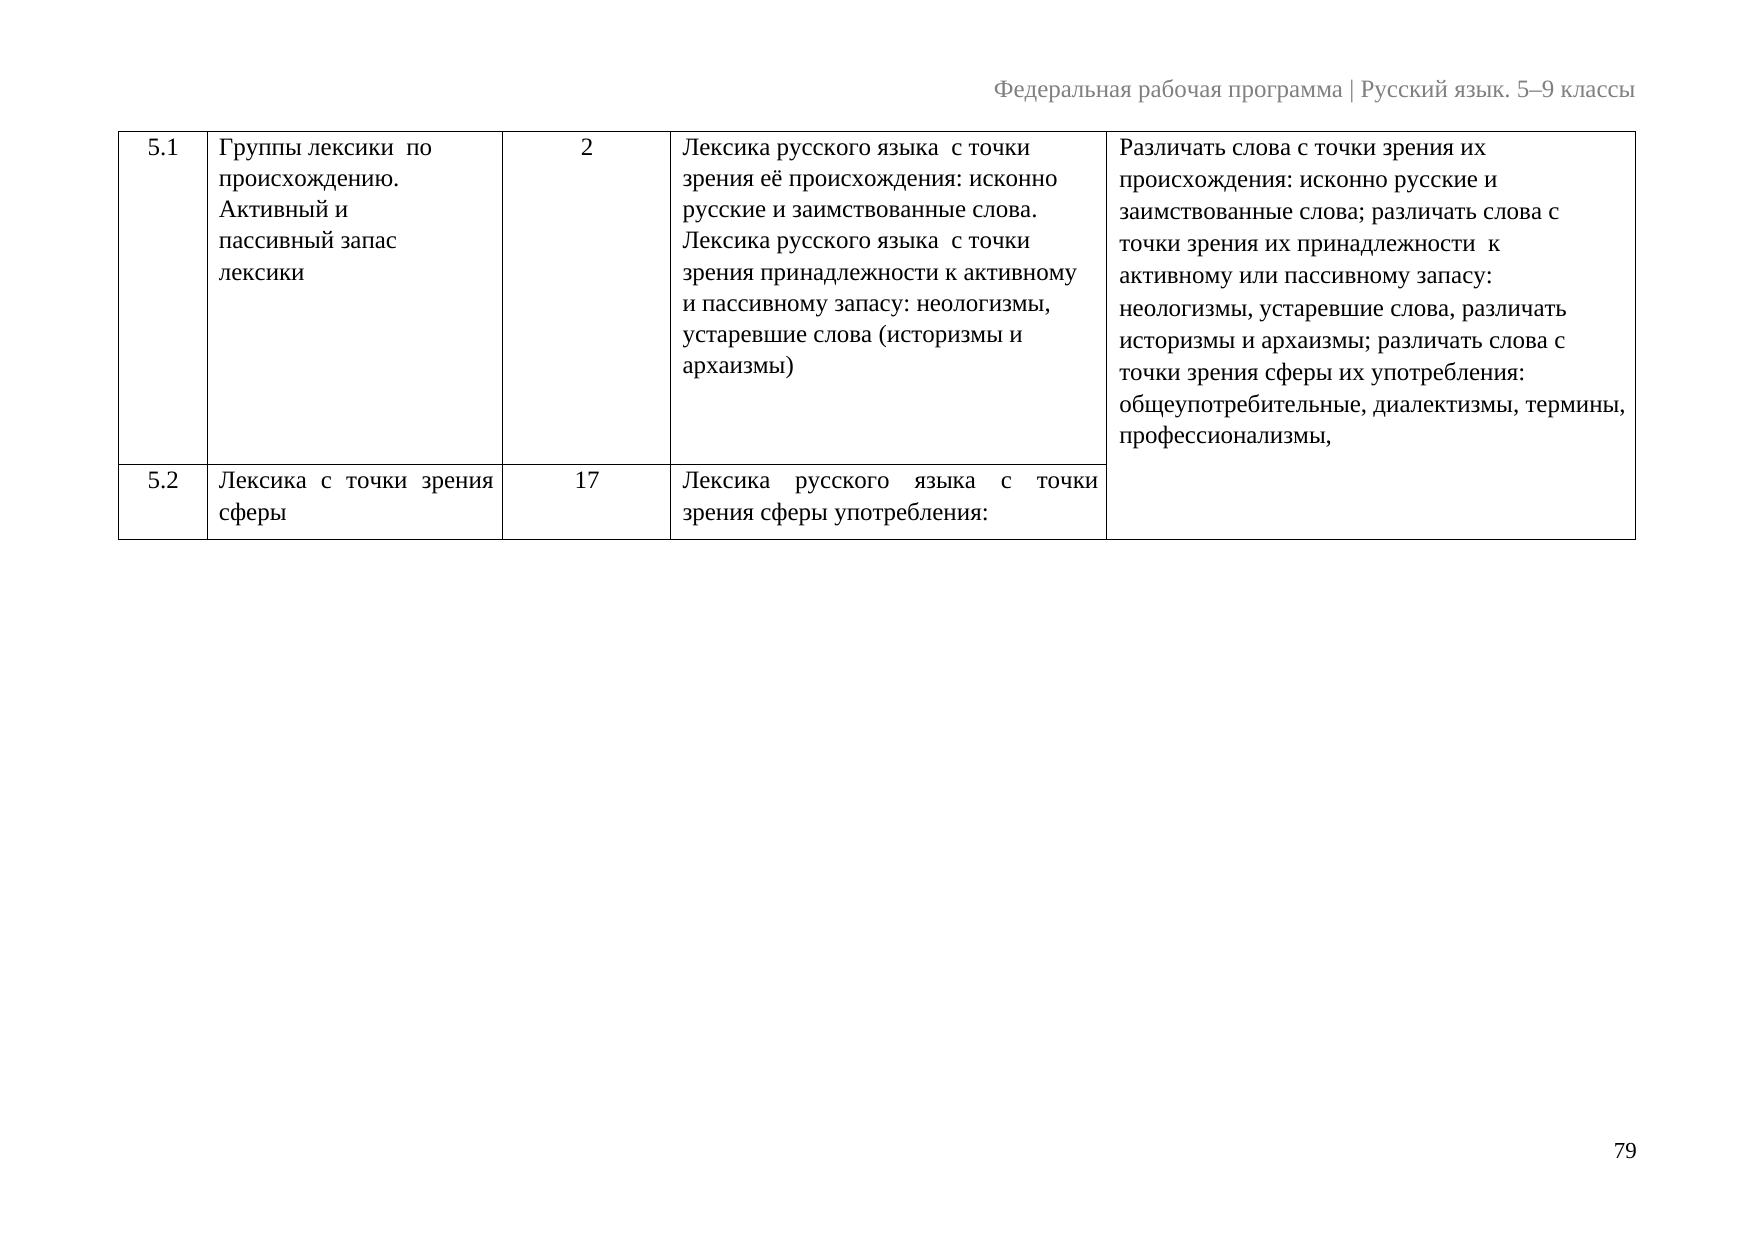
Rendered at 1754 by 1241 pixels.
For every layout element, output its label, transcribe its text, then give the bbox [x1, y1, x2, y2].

table_cell Лексика русского языка с точки зрения её происхождения: исконно русские и заимствованные слова. Лексика русского языка с точки зрения принадлежности к активному и пассивному запасу: неологизмы, устаревшие слова (историзмы и архаизмы) [671, 132, 1106, 464]
table_cell 5.1 [119, 132, 207, 464]
table_cell 2 [503, 132, 670, 464]
table_cell 17 [503, 465, 670, 539]
table_cell Группы лексики по происхождению. Активный и пассивный запас лексики [208, 132, 502, 464]
table_cell 5.2 [119, 465, 207, 539]
table_cell Различать слова с точки зрения их происхождения: исконно русские и заимствованные слова; различать слова с точки зрения их принадлежности к активному или пассивному запасу: неологизмы, устаревшие слова, различать историзмы и архаизмы; различать слова с точки зрения сферы их употребления: общеупотребительные, диалектизмы, термины, профессионализмы, [1107, 132, 1635, 539]
table_cell Лексика русского языка с точки зрения сферы употребления: [671, 465, 1106, 539]
table_cell Лексика с точки зрения сферы [208, 465, 502, 539]
